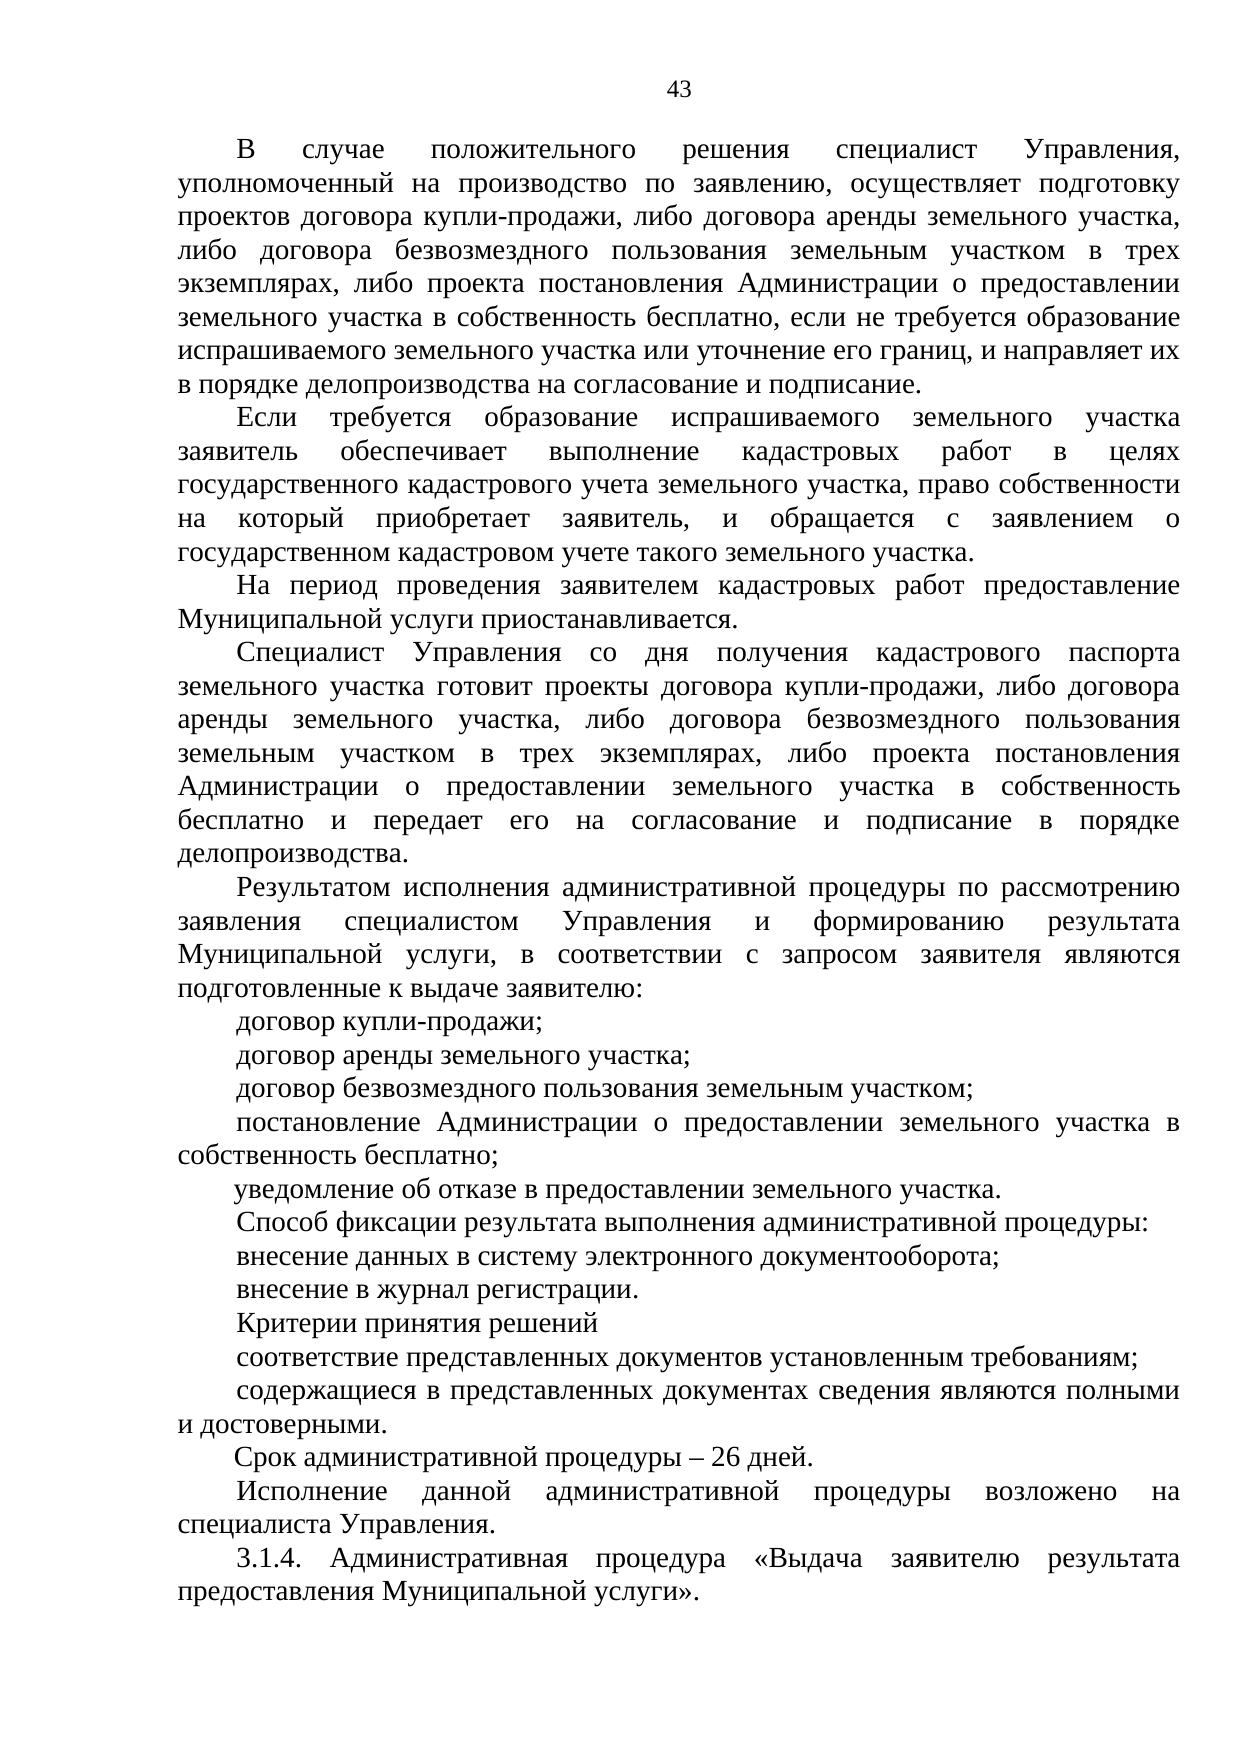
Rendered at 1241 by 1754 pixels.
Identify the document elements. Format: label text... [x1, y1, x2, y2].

text постановление Администрации о предоставлении земельного участка в собственность бесплатно; [177, 1104, 1181, 1171]
text Если требуется образование испрашиваемого земельного участка заявитель обеспечивает выполнение кадастровых работ в целях государственного кадастрового учета земельного участка, право собственности на который приобретает заявитель, и обращается с заявлением о государственном кадастровом учете такого земельного участка. [177, 399, 1181, 567]
text Результатом исполнения административной процедуры по рассмотрению заявления специалистом Управления и формированию результата Муниципальной услуги, в соответствии с запросом заявителя являются подготовленные к выдаче заявителю: [177, 869, 1181, 1003]
text содержащиеся в представленных документах сведения являются полными и достоверными. [177, 1372, 1181, 1439]
text договор купли-продажи; [177, 1003, 1181, 1037]
text Специалист Управления со дня получения кадастрового паспорта земельного участка готовит проекты договора купли-продажи, либо договора аренды земельного участка, либо договора безвозмездного пользования земельным участком в трех экземплярах, либо проекта постановления Администрации о предоставлении земельного участка в собственность бесплатно и передает его на согласование и подписание в порядке делопроизводства. [177, 634, 1181, 869]
text Критерии принятия решений [177, 1305, 1181, 1339]
text 3.1.4. Административная процедура «Выдача заявителю результата предоставления Муниципальной услуги». [177, 1540, 1181, 1607]
text Способ фиксации результата выполнения административной процедуры: [177, 1204, 1181, 1238]
text договор безвозмездного пользования земельным участком; [177, 1070, 1181, 1104]
text соответствие представленных документов установленным требованиям; [177, 1339, 1181, 1372]
text Исполнение данной административной процедуры возложено на специалиста Управления. [177, 1473, 1181, 1540]
text договор аренды земельного участка; [177, 1037, 1181, 1070]
text В случае положительного решения специалист Управления, уполномоченный на производство по заявлению, осуществляет подготовку проектов договора купли-продажи, либо договора аренды земельного участка, либо договора безвозмездного пользования земельным участком в трех экземплярах, либо проекта постановления Администрации о предоставлении земельного участка в собственность бесплатно, если не требуется образование испрашиваемого земельного участка или уточнение его границ, и направляет их в порядке делопроизводства на согласование и подписание. [177, 131, 1181, 399]
text На период проведения заявителем кадастровых работ предоставление Муниципальной услуги приостанавливается. [177, 567, 1181, 634]
text внесение в журнал регистрации. [177, 1272, 1181, 1305]
text внесение данных в систему электронного документооборота; [177, 1238, 1181, 1272]
text Срок административной процедуры – 26 дней. [177, 1439, 1181, 1473]
text уведомление об отказе в предоставлении земельного участка. [177, 1171, 1181, 1204]
